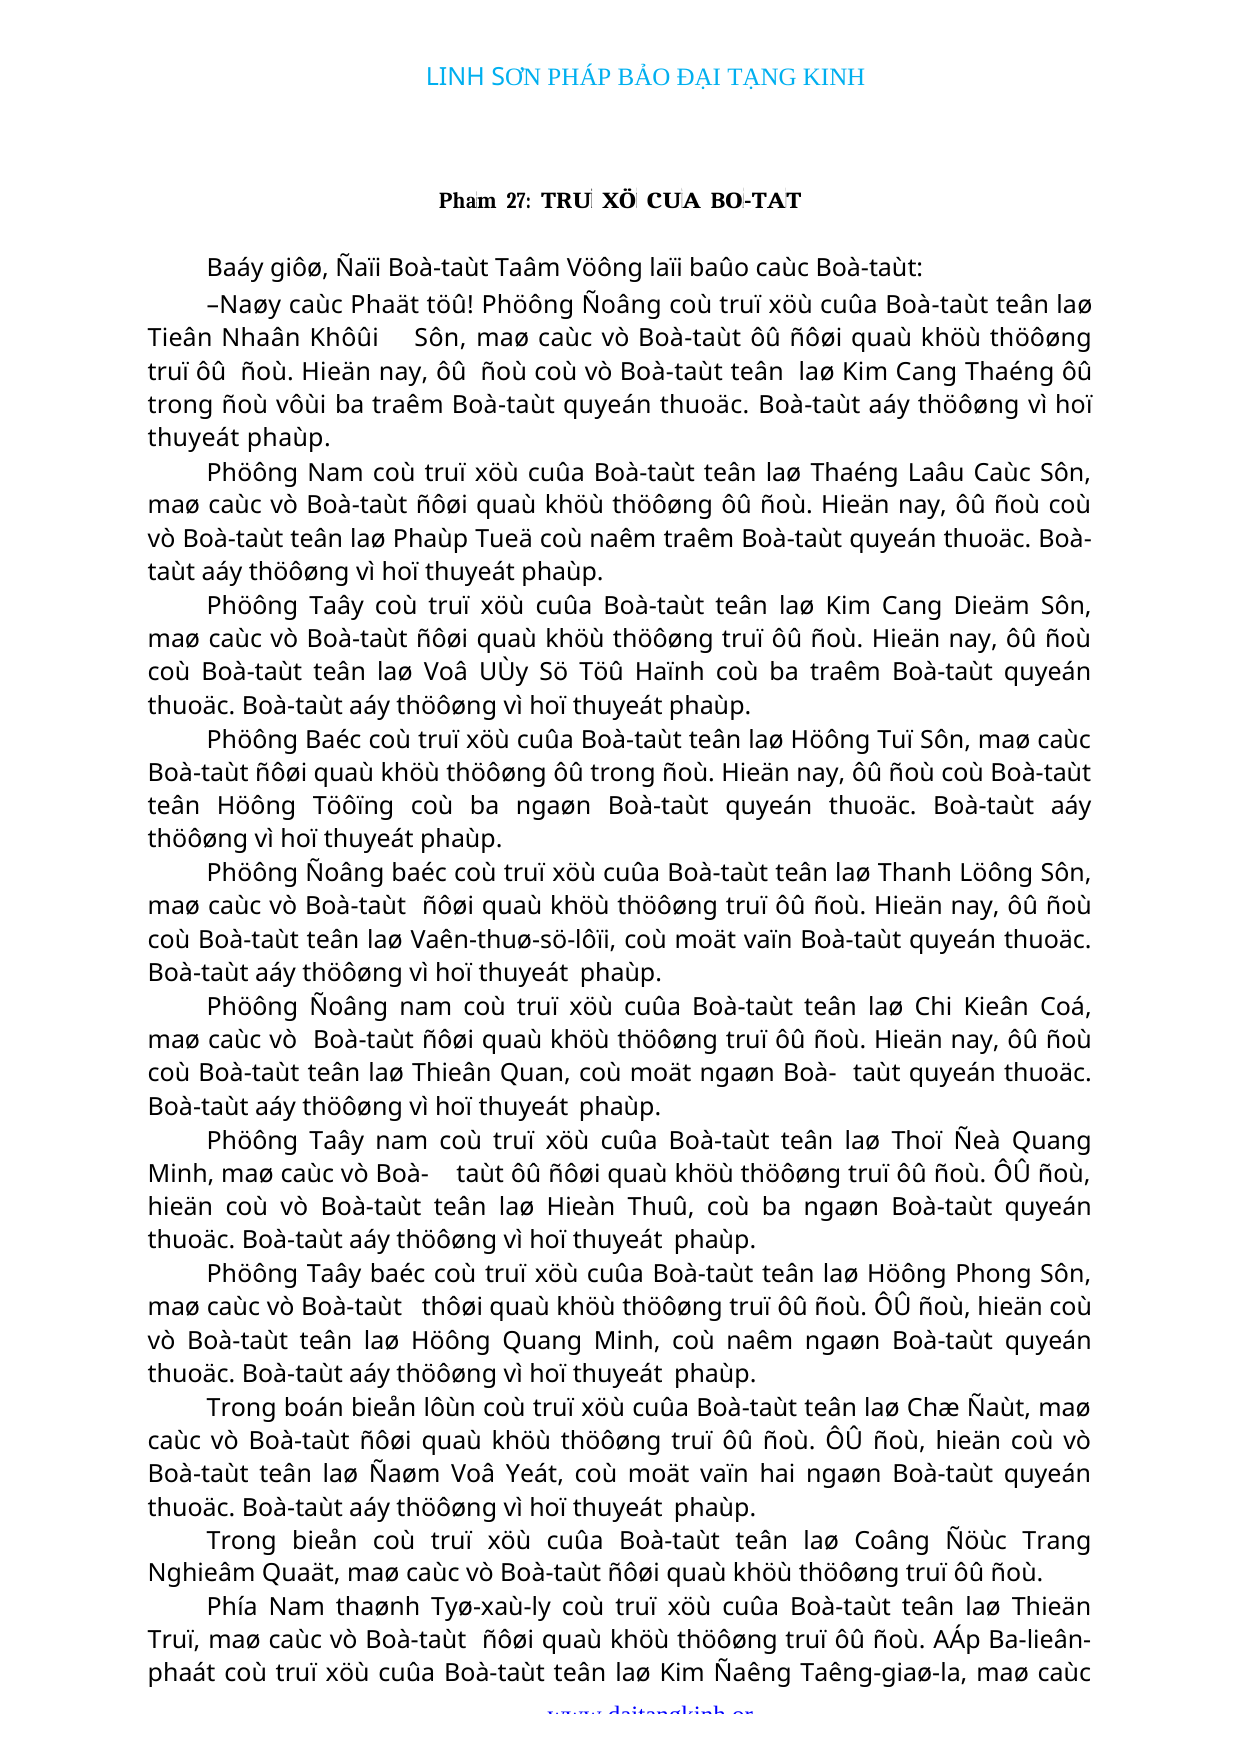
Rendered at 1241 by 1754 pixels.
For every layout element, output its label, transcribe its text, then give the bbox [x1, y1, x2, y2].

text Phöông Ñoâng nam coù truï xöù cuûa Boà-taùt teân laø Chi Kieân Coá, maø caùc vò Boà-taùt ñôøi quaù khöù thöôøng truï ôû ñoù. Hieän nay, ôû ñoù coù Boà-taùt teân laø Thieân Quan, coù moät ngaøn Boà- taùt quyeán thuoäc. Boà-taùt aáy thöôøng vì hoï thuyeát phaùp. [147, 989, 1093, 1122]
text Phaåm 27: TRUÏ XÖÙ CUÛA BOÀ-TAÙT [432, 187, 808, 214]
text Phöông Nam coù truï xöù cuûa Boà-taùt teân laø Thaéng Laâu Caùc Sôn, maø caùc vò Boà-taùt ñôøi quaù khöù thöôøng ôû ñoù. Hieän nay, ôû ñoù coù vò Boà-taùt teân laø Phaùp Tueä coù naêm traêm Boà-taùt quyeán thuoäc. Boà-taùt aáy thöôøng vì hoï thuyeát phaùp. [147, 454, 1093, 588]
text Baáy giôø, Ñaïi Boà-taùt Taâm Vöông laïi baûo caùc Boà-taùt: [206, 250, 1105, 284]
text Phöông Ñoâng baéc coù truï xöù cuûa Boà-taùt teân laø Thanh Löông Sôn, maø caùc vò Boà-taùt ñôøi quaù khöù thöôøng truï ôû ñoù. Hieän nay, ôû ñoù coù Boà-taùt teân laø Vaên-thuø-sö-lôïi, coù moät vaïn Boà-taùt quyeán thuoäc. Boà-taùt aáy thöôøng vì hoï thuyeát phaùp. [147, 855, 1093, 989]
text Phöông Baéc coù truï xöù cuûa Boà-taùt teân laø Höông Tuï Sôn, maø caùc Boà-taùt ñôøi quaù khöù thöôøng ôû trong ñoù. Hieän nay, ôû ñoù coù Boà-taùt teân Höông Töôïng coù ba ngaøn Boà-taùt quyeán thuoäc. Boà-taùt aáy thöôøng vì hoï thuyeát phaùp. [147, 722, 1093, 855]
text Phöông Taây nam coù truï xöù cuûa Boà-taùt teân laø Thoï Ñeà Quang Minh, maø caùc vò Boà- taùt ôû ñôøi quaù khöù thöôøng truï ôû ñoù. ÔÛ ñoù, hieän coù vò Boà-taùt teân laø Hieàn Thuû, coù ba ngaøn Boà-taùt quyeán thuoäc. Boà-taùt aáy thöôøng vì hoï thuyeát phaùp. [147, 1122, 1093, 1256]
text Phöông Taây baéc coù truï xöù cuûa Boà-taùt teân laø Höông Phong Sôn, maø caùc vò Boà-taùt thôøi quaù khöù thöôøng truï ôû ñoù. ÔÛ ñoù, hieän coù vò Boà-taùt teân laø Höông Quang Minh, coù naêm ngaøn Boà-taùt quyeán thuoäc. Boà-taùt aáy thöôøng vì hoï thuyeát phaùp. [147, 1256, 1093, 1390]
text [147, 1589, 1093, 1689]
text Trong bieån coù truï xöù cuûa Boà-taùt teân laø Coâng Ñöùc Trang Nghieâm Quaät, maø caùc vò Boà-taùt ñôøi quaù khöù thöôøng truï ôû ñoù. [147, 1523, 1093, 1589]
text Trong boán bieån lôùn coù truï xöù cuûa Boà-taùt teân laø Chæ Ñaùt, maø caùc vò Boà-taùt ñôøi quaù khöù thöôøng truï ôû ñoù. ÔÛ ñoù, hieän coù vò Boà-taùt teân laø Ñaøm Voâ Yeát, coù moät vaïn hai ngaøn Boà-taùt quyeán thuoäc. Boà-taùt aáy thöôøng vì hoï thuyeát phaùp. [147, 1390, 1093, 1523]
text –Naøy caùc Phaät töû! Phöông Ñoâng coù truï xöù cuûa Boà-taùt teân laø Tieân Nhaân Khôûi Sôn, maø caùc vò Boà-taùt ôû ñôøi quaù khöù thöôøng truï ôû ñoù. Hieän nay, ôû ñoù coù vò Boà-taùt teân laø Kim Cang Thaéng ôû trong ñoù vôùi ba traêm Boà-taùt quyeán thuoäc. Boà-taùt aáy thöôøng vì hoï thuyeát phaùp. [147, 287, 1092, 454]
text Phöông Taây coù truï xöù cuûa Boà-taùt teân laø Kim Cang Dieäm Sôn, maø caùc vò Boà-taùt ñôøi quaù khöù thöôøng truï ôû ñoù. Hieän nay, ôû ñoù coù Boà-taùt teân laø Voâ UÙy Sö Töû Haïnh coù ba traêm Boà-taùt quyeán thuoäc. Boà-taùt aáy thöôøng vì hoï thuyeát phaùp. [147, 588, 1093, 722]
